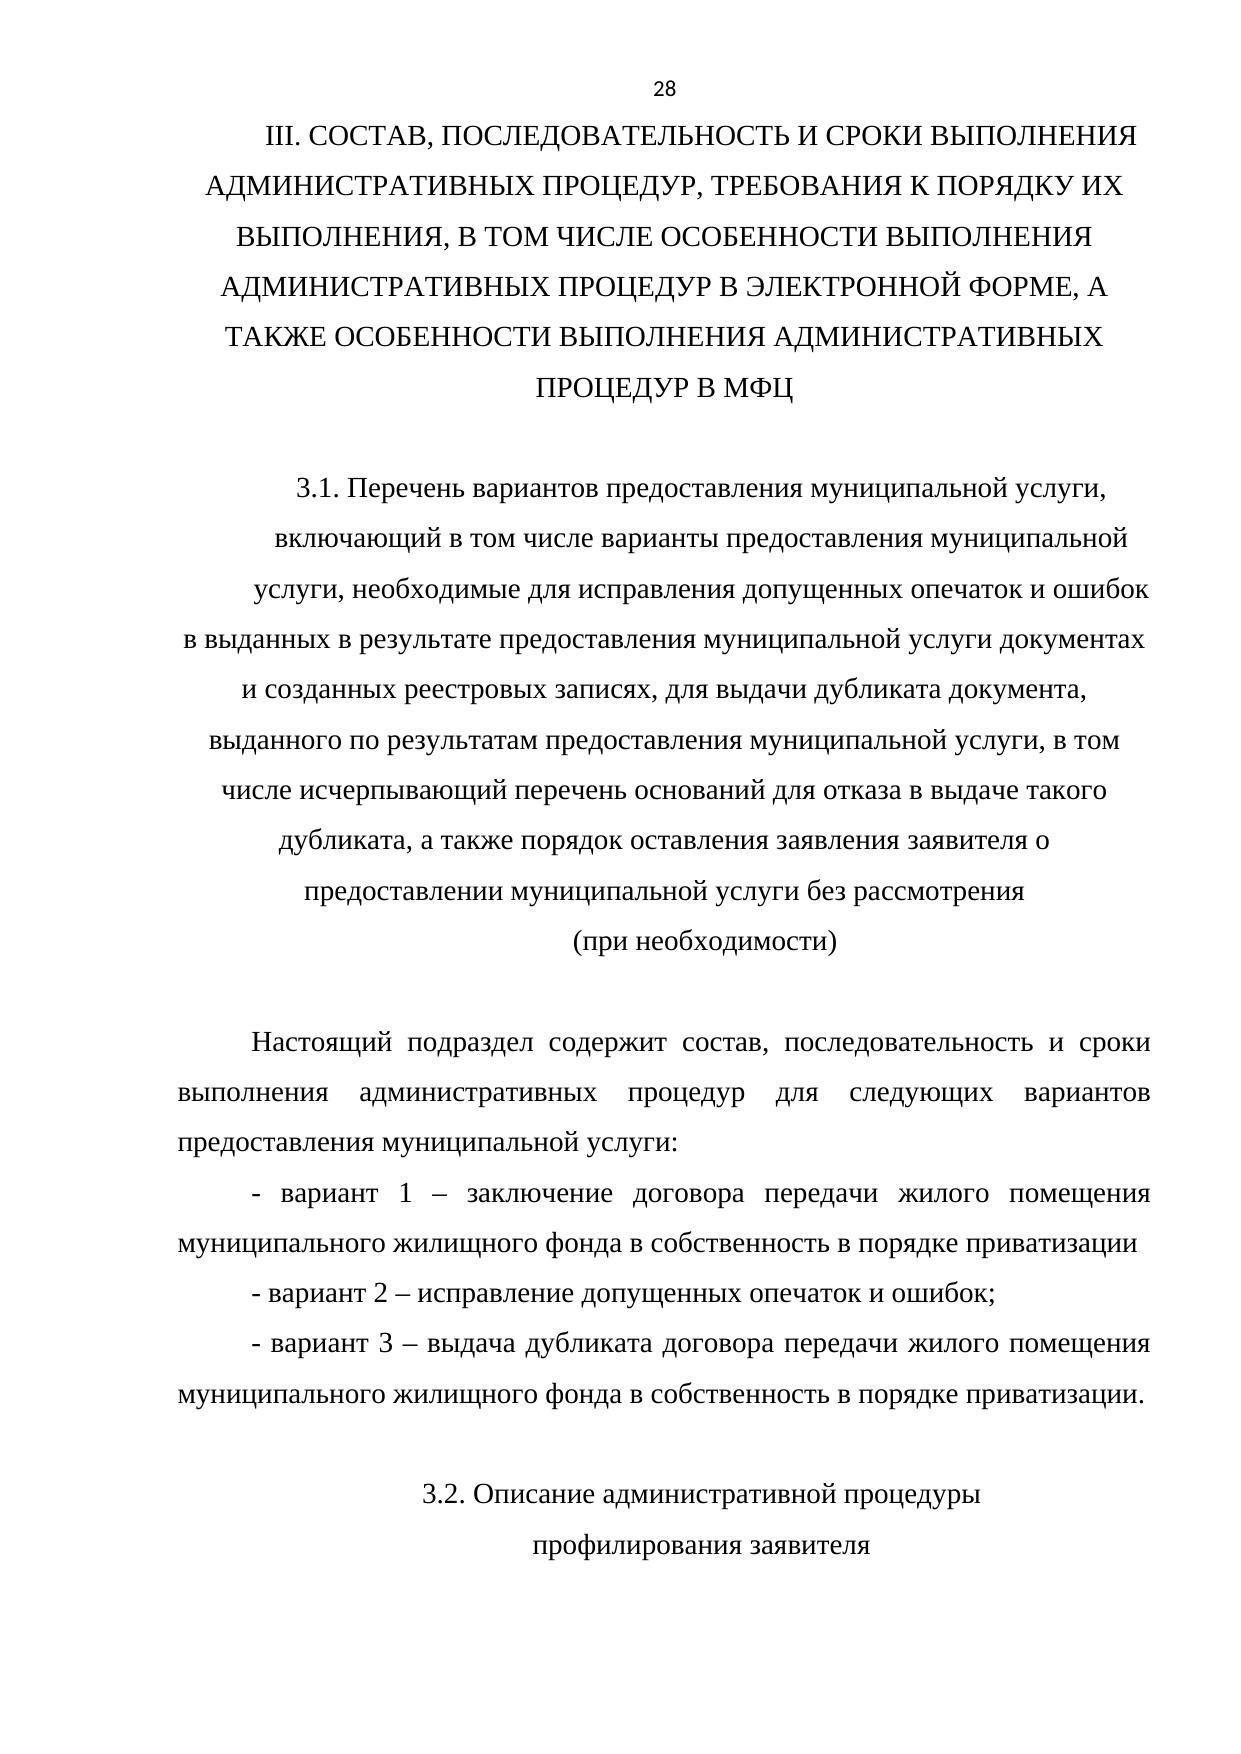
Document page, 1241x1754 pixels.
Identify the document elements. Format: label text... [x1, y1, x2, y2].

text III. СОСТАВ, ПОСЛЕДОВАТЕЛЬНОСТЬ И СРОКИ ВЫПОЛНЕНИЯ АДМИНИСТРАТИВНЫХ ПРОЦЕДУР, ТРЕБОВАНИЯ К ПОРЯДКУ ИХ ВЫПОЛНЕНИЯ, В ТОМ ЧИСЛЕ ОСОБЕННОСТИ ВЫПОЛНЕНИЯ АДМИНИСТРАТИВНЫХ ПРОЦЕДУР В ЭЛЕКТРОННОЙ ФОРМЕ, А ТАКЖЕ ОСОБЕННОСТИ ВЫПОЛНЕНИЯ АДМИНИСТРАТИВНЫХ ПРОЦЕДУР В МФЦ [177, 118, 1152, 403]
text 3.2. Описание административной процедуры [177, 1477, 1152, 1510]
text 3.1. Перечень вариантов предоставления муниципальной услуги, [177, 470, 1152, 504]
text включающий в том числе варианты предоставления муниципальной [177, 521, 1152, 554]
text профилирования заявителя [177, 1527, 1152, 1560]
text Настоящий подраздел содержит состав, последовательность и сроки выполнения административных процедур для следующих вариантов предоставления муниципальной услуги: [177, 1024, 1152, 1158]
text - вариант 1 – заключение договора передачи жилого помещения муниципального жилищного фонда в собственность в порядке приватизации [177, 1175, 1152, 1258]
text (при необходимости) [177, 923, 1152, 957]
text - вариант 3 – выдача дубликата договора передачи жилого помещения муниципального жилищного фонда в собственность в порядке приватизации. [177, 1326, 1152, 1409]
text - вариант 2 – исправление допущенных опечаток и ошибок; [177, 1275, 1152, 1309]
text услуги, необходимые для исправления допущенных опечаток и ошибок в выданных в результате предоставления муниципальной услуги документах и созданных реестровых записях, для выдачи дубликата документа, выданного по результатам предоставления муниципальной услуги, в том числе исчерпывающий перечень оснований для отказа в выдаче такого дубликата, а также порядок оставления заявления заявителя о предоставлении муниципальной услуги без рассмотрения [177, 571, 1152, 906]
